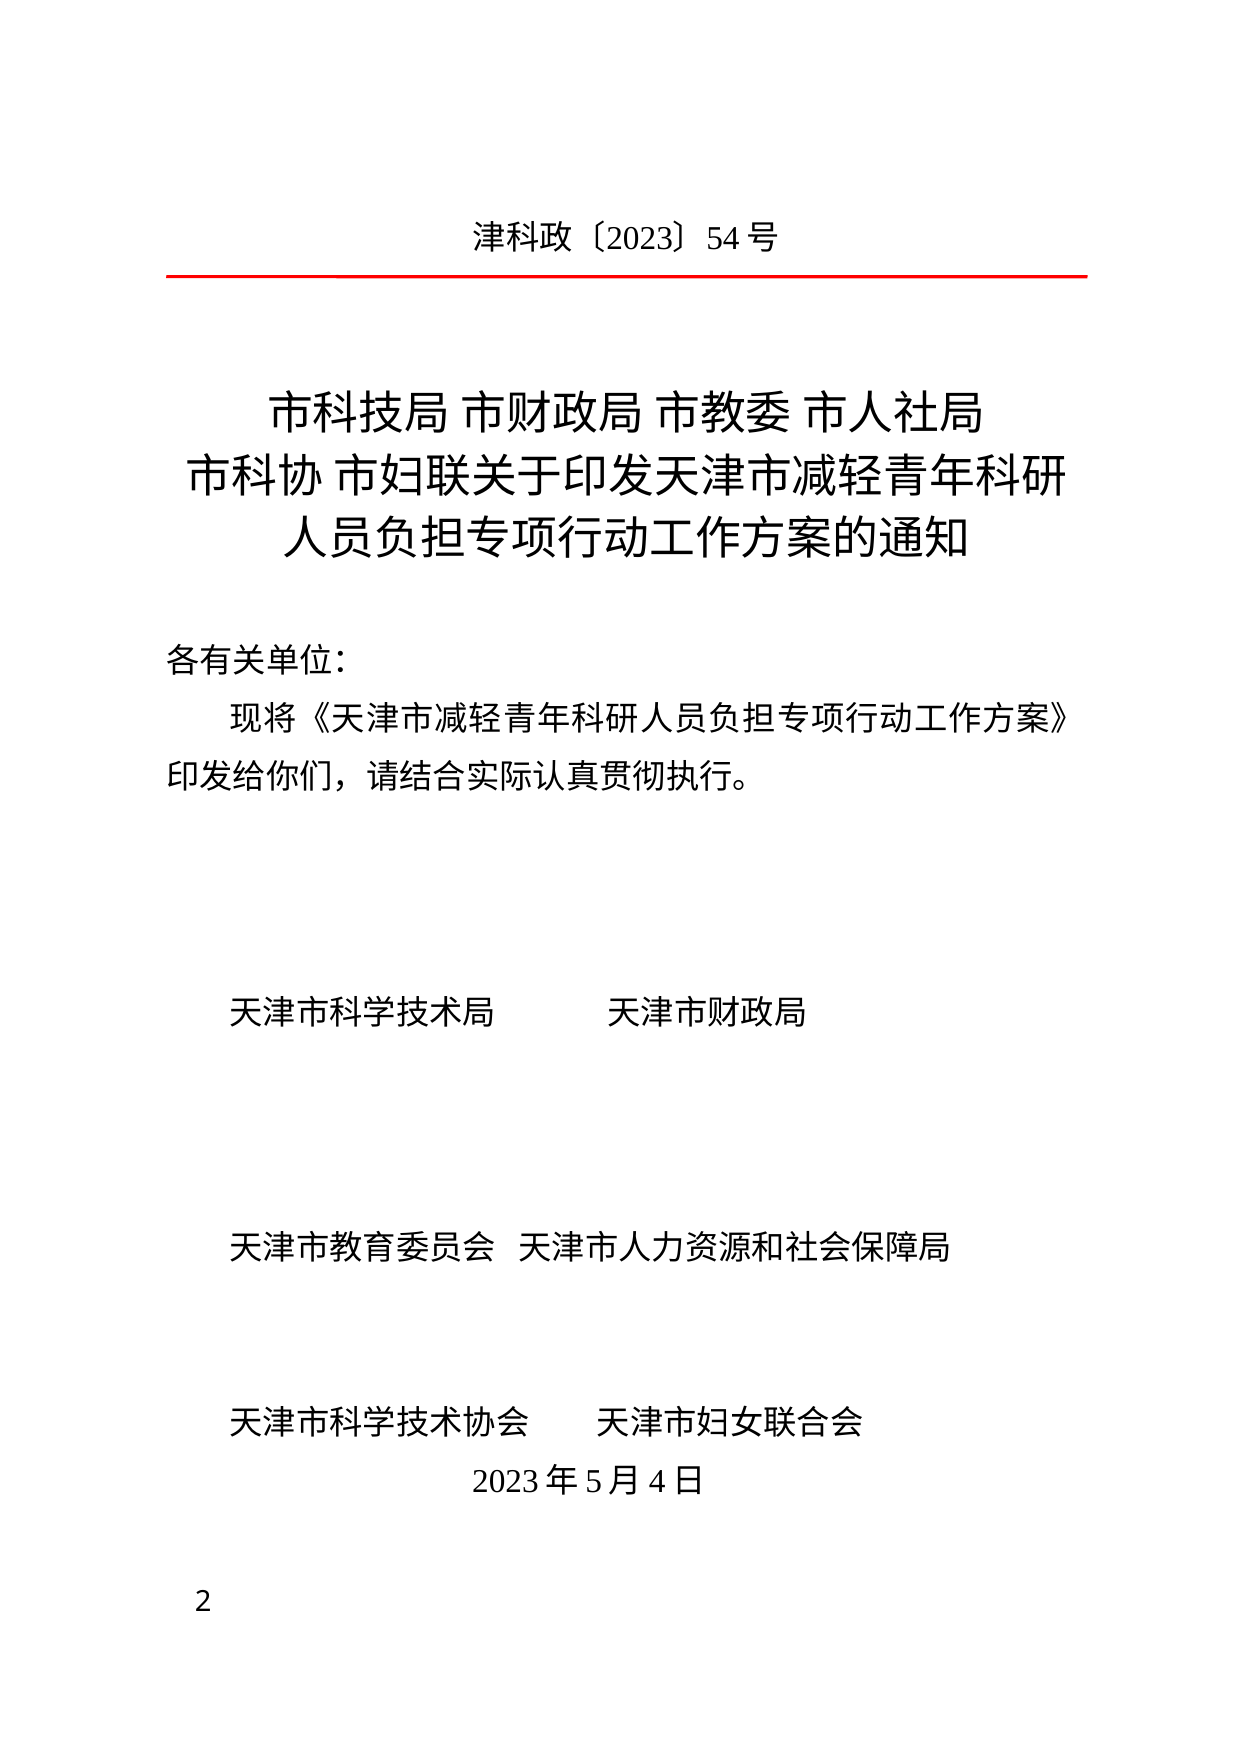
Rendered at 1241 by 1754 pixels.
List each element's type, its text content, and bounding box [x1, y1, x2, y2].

text 市科协 市妇联关于印发天津市减轻青年科研人员负担专项行动工作方案的通知 [166, 442, 1086, 567]
text 各有关单位： [166, 626, 1086, 684]
text 市科技局 市财政局 市教委 市人社局 [166, 380, 1086, 442]
text 现将《天津市减轻青年科研人员负担专项行动工作方案》印发给你们，请结合实际认真贯彻执行。 [166, 684, 1086, 801]
text 天津市科学技术局 天津市财政局 [166, 977, 1086, 1036]
text 2023年5月4日 [166, 1446, 1086, 1504]
text 天津市科学技术协会 天津市妇女联合会 [166, 1388, 1086, 1446]
text 津科政〔2023〕54号 [166, 219, 1086, 257]
text 天津市教育委员会 天津市人力资源和社会保障局 [166, 1213, 1086, 1271]
